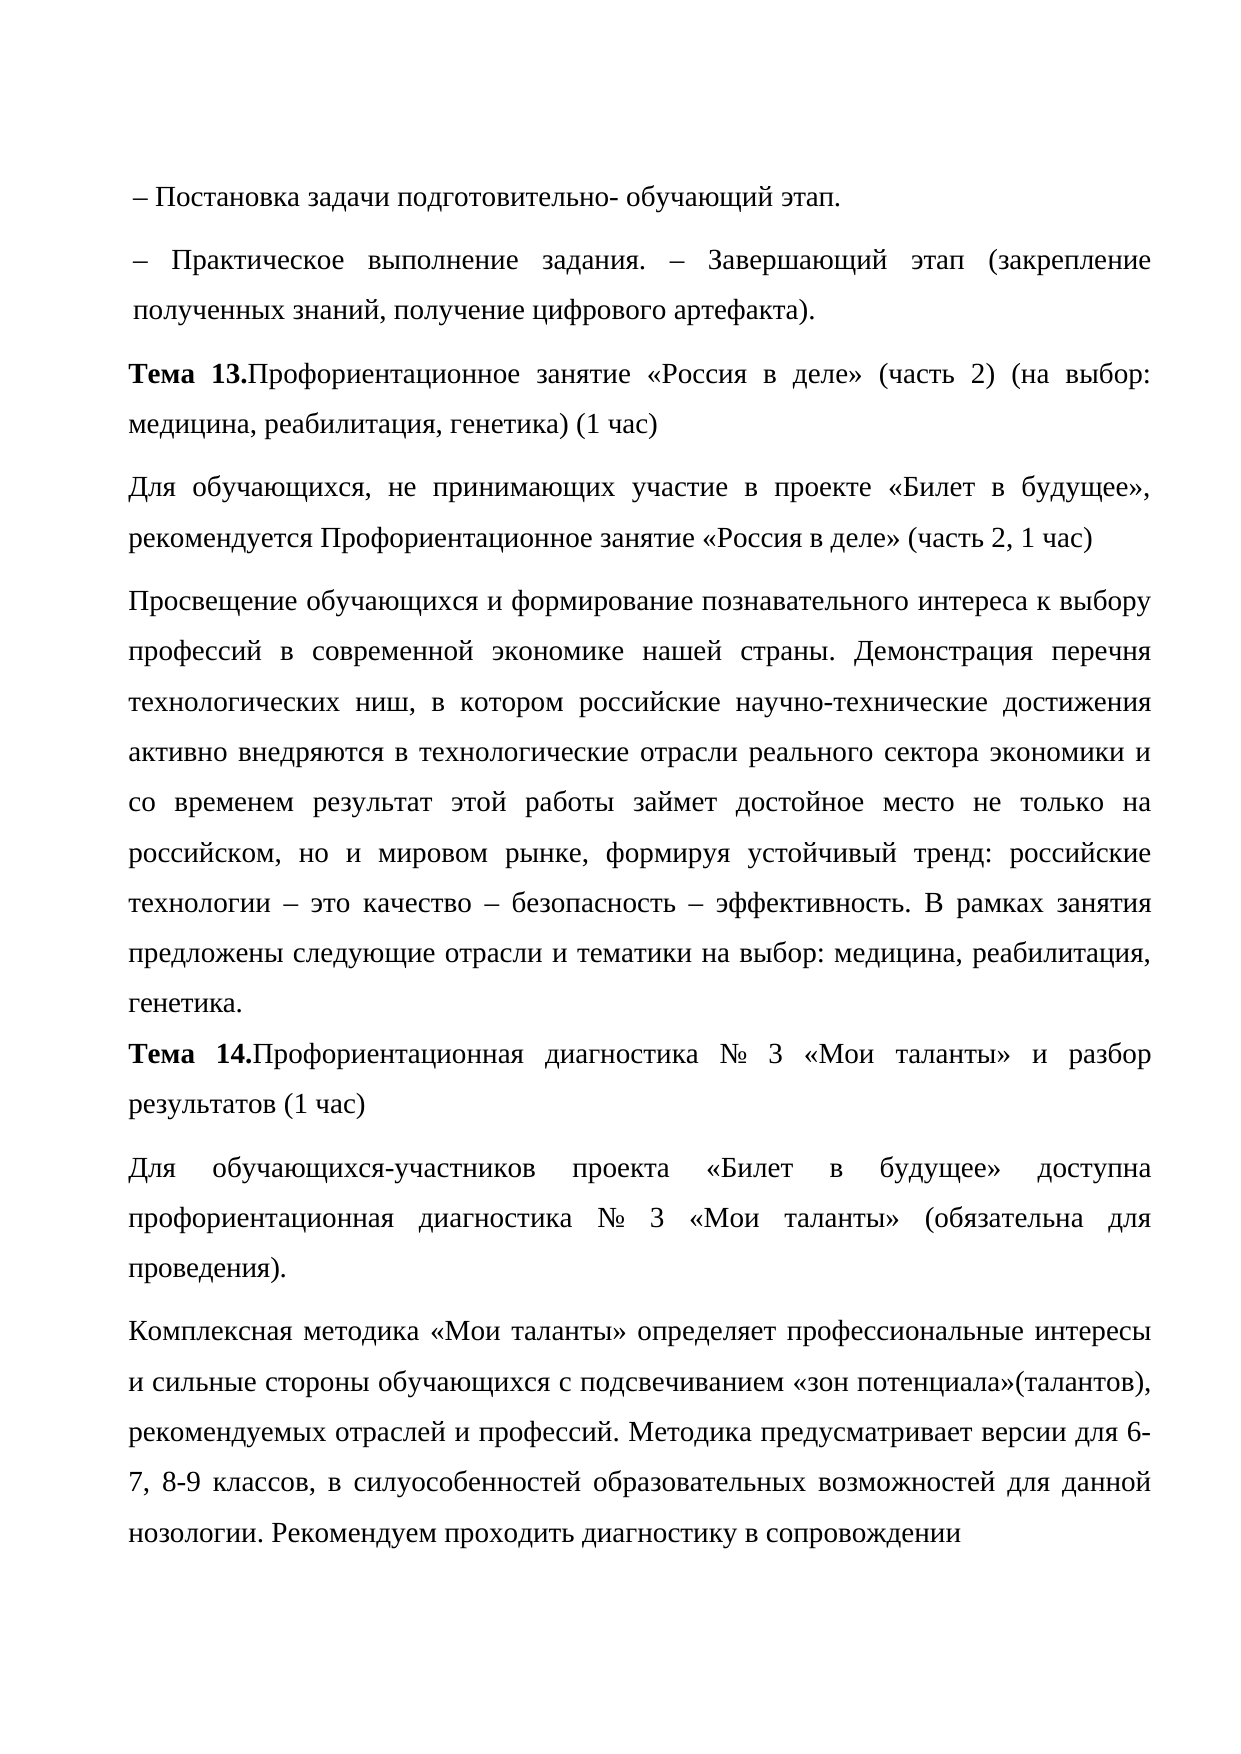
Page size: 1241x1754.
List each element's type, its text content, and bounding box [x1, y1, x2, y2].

text Тема 14.Профориентационная диагностика № 3 «Мои таланты» и разбор результатов (1 час) [128, 1036, 1152, 1120]
text Для обучающихся-участников проекта «Билет в будущее» доступна профориентационная диагностика № 3 «Мои таланты» (обязательна для проведения). [128, 1150, 1152, 1284]
text Тема 13.Профориентационное занятие «Россия в деле» (часть 2) (на выбор: медицина, реабилитация, генетика) (1 час) [128, 356, 1152, 440]
text Для обучающихся, не принимающих участие в проекте «Билет в будущее», рекомендуется Профориентационное занятие «Россия в деле» (часть 2, 1 час) [128, 469, 1152, 553]
list Постановка задачи подготовительно- обучающий этап. [133, 179, 1163, 212]
text Просвещение обучающихся и формирование познавательного интереса к выбору профессий в современной экономике нашей страны. Демонстрация перечня технологических ниш, в котором российские научно-технические достижения активно внедряются в технологические отрасли реального сектора экономики и со временем результат этой работы займет достойное место не только на российском, но и мировом рынке, формируя устойчивый тренд: российские технологии – это качество – безопасность – эффективность. В рамках занятия предложены следующие отрасли и тематики на выбор: медицина, реабилитация, генетика. [128, 583, 1152, 1019]
list Практическое выполнение задания. ‒ Завершающий этап (закрепление полученных знаний, получение цифрового артефакта). [133, 242, 1152, 326]
text Комплексная методика «Мои таланты» определяет профессиональные интересы и сильные стороны обучающихся с подсвечиванием «зон потенциала»(талантов), рекомендуемых отраслей и профессий. Методика предусматривает версии для 6-7, 8-9 классов, в силуособенностей образовательных возможностей для данной нозологии. Рекомендуем проходить диагностику в сопровождении [128, 1313, 1152, 1548]
